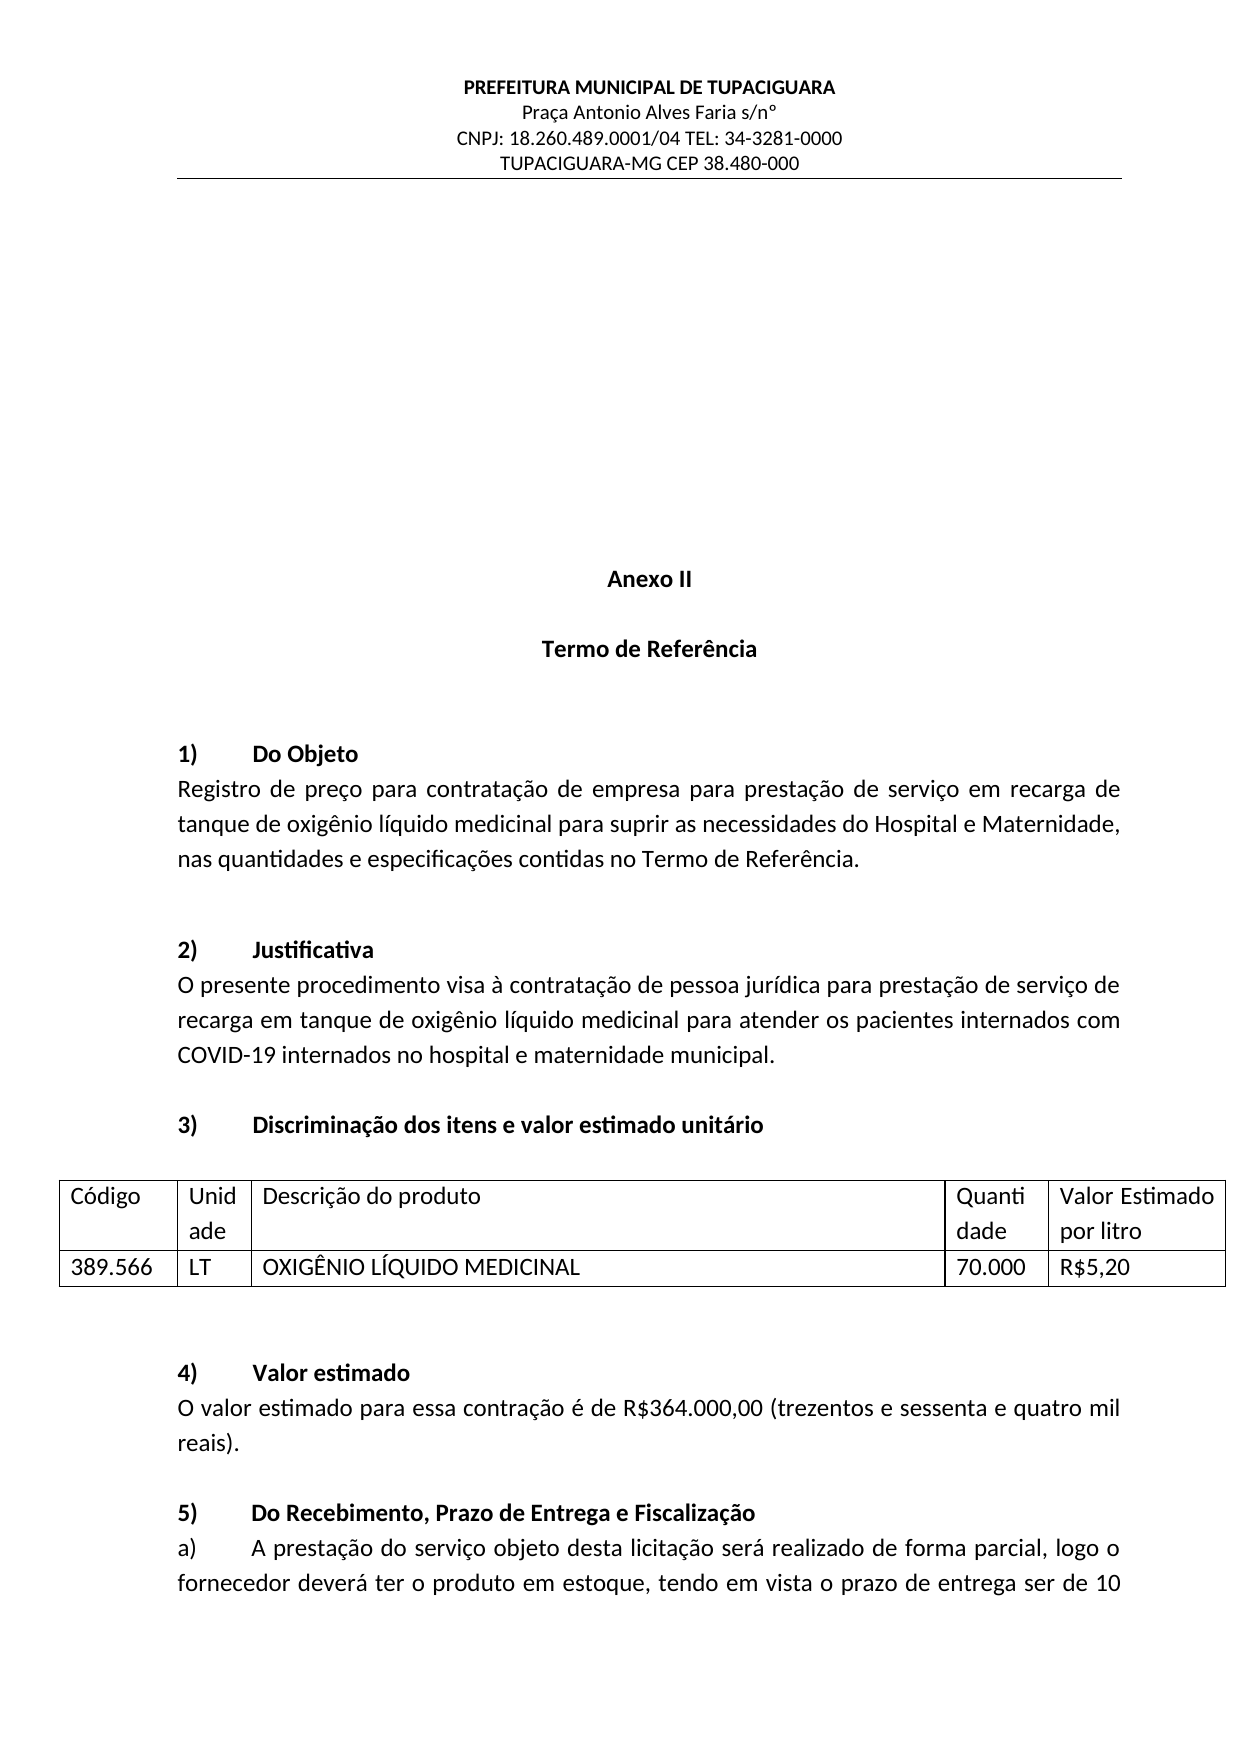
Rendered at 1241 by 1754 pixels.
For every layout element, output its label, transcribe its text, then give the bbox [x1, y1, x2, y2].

list Justificativa [177, 934, 1122, 965]
table_header Unidade [178, 1181, 251, 1250]
table_header Descrição do produto [252, 1181, 944, 1250]
list Do Objeto [177, 739, 1122, 769]
table_cell R$5,20 [1049, 1251, 1225, 1286]
table_cell 389.566 [60, 1251, 177, 1286]
list Valor estimado [177, 1357, 1122, 1388]
list Registro de preço para contratação de empresa para prestação de serviço em recarga de tanque de oxigênio líquido medicinal para suprir as necessidades do Hospital e Maternidade, nas quantidades e especificações contidas no Termo de Referência. [177, 774, 1122, 874]
table_cell LT [178, 1251, 251, 1286]
list Discriminação dos itens e valor estimado unitário [177, 1109, 1122, 1140]
text Anexo II [177, 564, 1122, 594]
text O presente procedimento visa à contratação de pessoa jurídica para prestação de serviço de recarga em tanque de oxigênio líquido medicinal para atender os pacientes internados com COVID-19 internados no hospital e maternidade municipal. [177, 969, 1122, 1070]
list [177, 1532, 1122, 1598]
table_header Valor Estimado por litro [1049, 1181, 1225, 1250]
list Do Recebimento, Prazo de Entrega e Fiscalização [177, 1497, 1122, 1528]
text O valor estimado para essa contração é de R$364.000,00 (trezentos e sessenta e quatro mil reais). [177, 1392, 1122, 1458]
text Termo de Referência [177, 634, 1122, 664]
table_cell OXIGÊNIO LÍQUIDO MEDICINAL [252, 1251, 944, 1286]
table_header Quantidade [946, 1181, 1048, 1250]
table_header Código [60, 1181, 177, 1250]
table_cell 70.000 [946, 1251, 1048, 1286]
